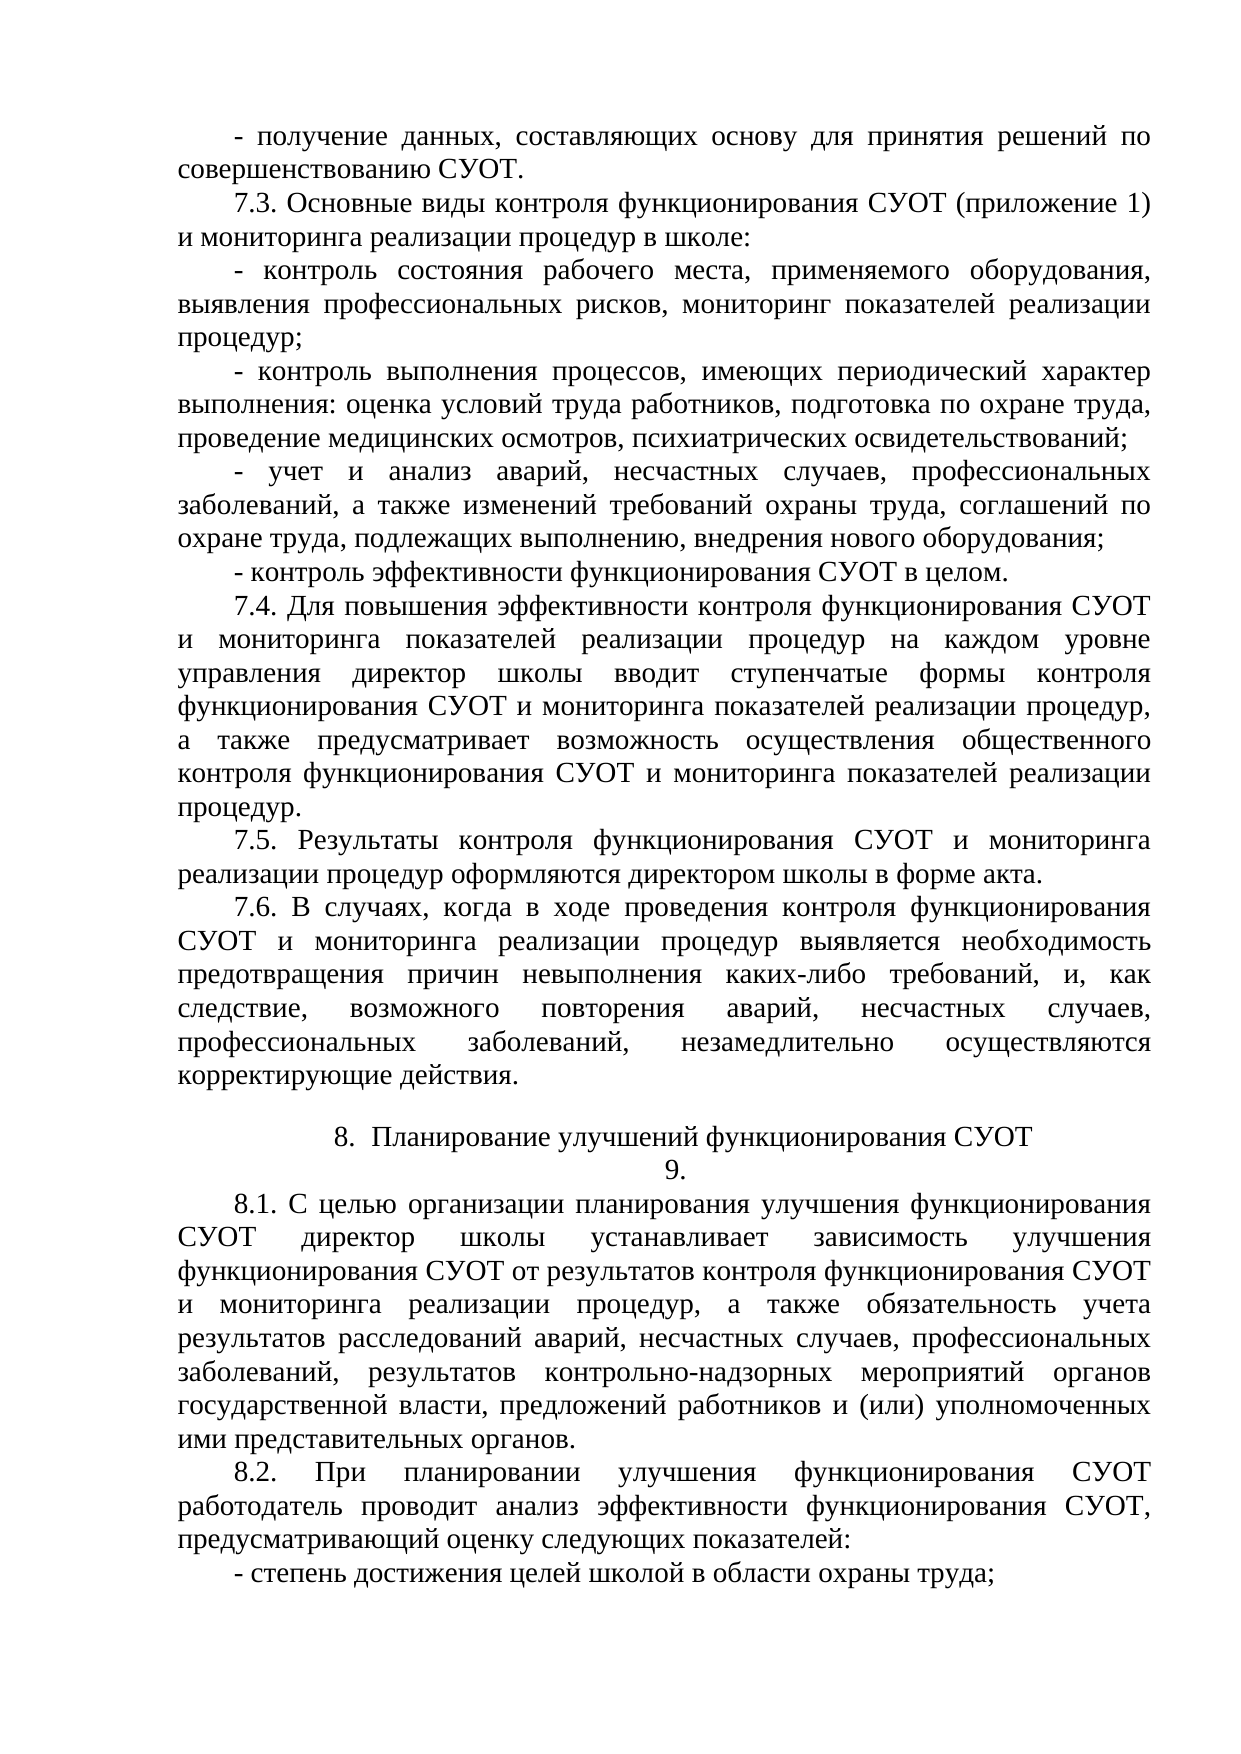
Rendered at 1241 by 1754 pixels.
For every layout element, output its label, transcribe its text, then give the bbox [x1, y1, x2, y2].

text 7.6. В случаях, когда в ходе проведения контроля функционирования СУОТ и мониторинга реализации процедур выявляется необходимость предотвращения причин невыполнения каких-либо требований, и, как следствие, возможного повторения аварий, несчастных случаев, профессиональных заболеваний, незамедлительно осуществляются корректирующие действия. [177, 889, 1152, 1091]
text - контроль состояния рабочего места, применяемого оборудования, выявления профессиональных рисков, мониторинг показателей реализации процедур; [177, 252, 1152, 353]
text - контроль выполнения процессов, имеющих периодический характер выполнения: оценка условий труда работников, подготовка по охране труда, проведение медицинских осмотров, психиатрических освидетельствований; [177, 353, 1152, 453]
text 8.2. При планировании улучшения функционирования СУОТ работодатель проводит анализ эффективности функционирования СУОТ, предусматривающий оценку следующих показателей: [177, 1454, 1152, 1555]
text 7.4. Для повышения эффективности контроля функционирования СУОТ и мониторинга показателей реализации процедур на каждом уровне управления директор школы вводит ступенчатые формы контроля функционирования СУОТ и мониторинга показателей реализации процедур, а также предусматривает возможность осуществления общественного контроля функционирования СУОТ и мониторинга показателей реализации процедур. [177, 588, 1152, 822]
text - получение данных, составляющих основу для принятия решений по совершенствованию СУОТ. [177, 118, 1152, 185]
text - контроль эффективности функционирования СУОТ в целом. [177, 554, 1152, 588]
text 7.3. Основные виды контроля функционирования СУОТ (приложение 1) и мониторинга реализации процедур в школе: [177, 185, 1152, 252]
text 7.5. Результаты контроля функционирования СУОТ и мониторинга реализации процедур оформляются директором школы в форме акта. [177, 822, 1152, 889]
text - учет и анализ аварий, несчастных случаев, профессиональных заболеваний, а также изменений требований охраны труда, соглашений по охране труда, подлежащих выполнению, внедрения нового оборудования; [177, 453, 1152, 554]
list Планирование улучшений функционирования СУОТ [215, 1119, 1152, 1152]
text - степень достижения целей школой в области охраны труда; [177, 1555, 1152, 1588]
text 8.1. С целью организации планирования улучшения функционирования СУОТ директор школы устанавливает зависимость улучшения функционирования СУОТ от результатов контроля функционирования СУОТ и мониторинга реализации процедур, а также обязательность учета результатов расследований аварий, несчастных случаев, профессиональных заболеваний, результатов контрольно-надзорных мероприятий органов государственной власти, предложений работников и (или) уполномоченных ими представительных органов. [177, 1186, 1152, 1454]
